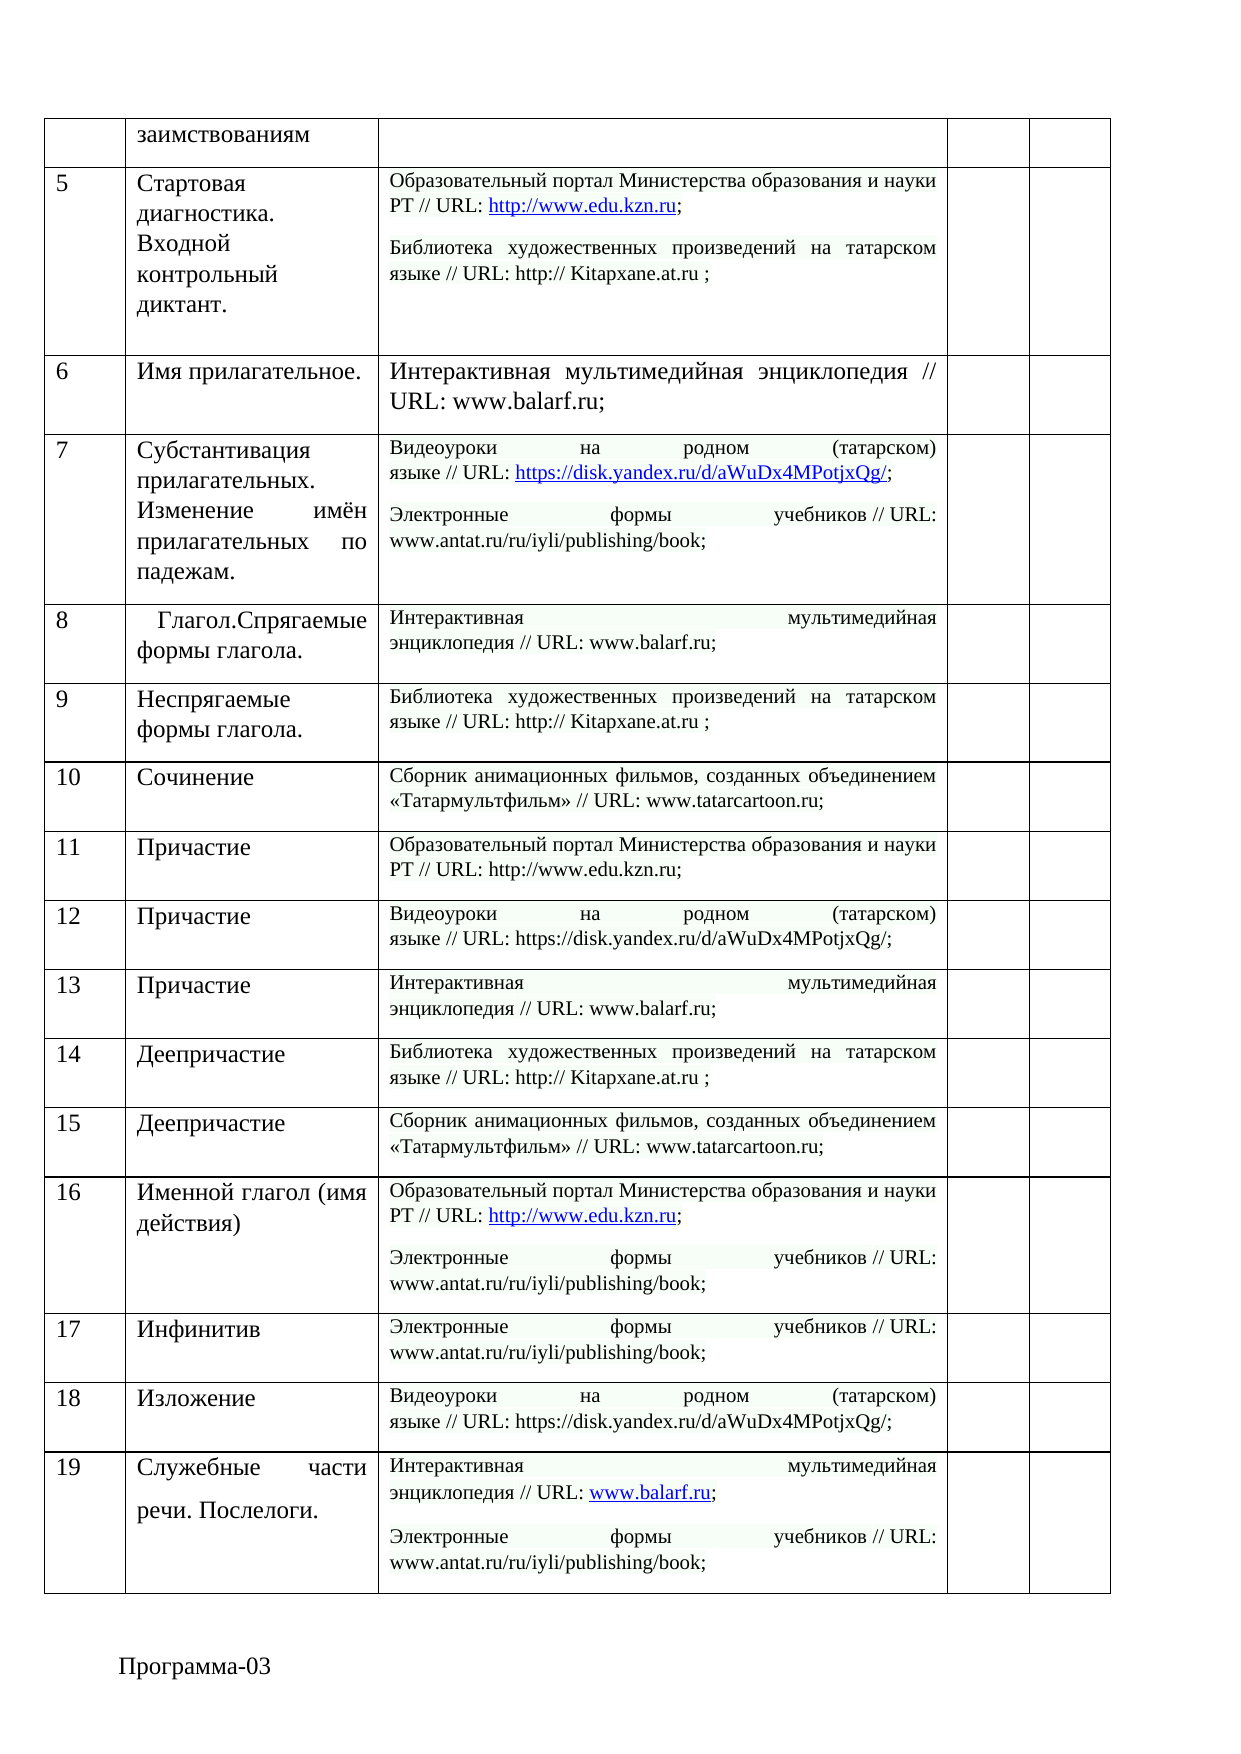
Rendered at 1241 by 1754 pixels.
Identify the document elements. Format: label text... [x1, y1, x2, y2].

table_cell [948, 605, 1029, 683]
table_cell Изложение [126, 1383, 378, 1451]
table_cell [1030, 901, 1110, 969]
table_cell 18 [45, 1383, 125, 1451]
table_cell [948, 1314, 1029, 1382]
table_cell Стартовая диагностика. Входной контрольный диктант. [126, 168, 378, 355]
table_cell [1030, 684, 1110, 761]
table_cell 11 [45, 832, 125, 900]
table_cell Сочинение [126, 763, 378, 831]
table_cell Интерактивная мультимедийная энциклопедия // URL: www.balarf.ru; [379, 970, 947, 1038]
table_cell Интерактивная мультимедийная энциклопедия // URL: www.balarf.ru; [379, 605, 947, 683]
table_cell Причастие [126, 970, 378, 1038]
table_cell Электронные формы учебников // URL: www.antat.ru/ru/iyli/publishing/book; [379, 1314, 947, 1382]
table_cell Библиотека художественных произведений на татарском языке // URL: http:// Kitapxane.at.ru ; [379, 1039, 947, 1107]
table_cell Интерактивная мультимедийная энциклопедия // URL: www.balarf.ru; [379, 356, 947, 434]
table_cell [948, 1383, 1029, 1451]
table_cell [1030, 1178, 1110, 1313]
table_cell 6 [45, 356, 125, 434]
table_cell Причастие [126, 832, 378, 900]
table_cell Именной глагол (имя действия) [126, 1178, 378, 1313]
table_cell 8 [45, 605, 125, 683]
table_cell [1030, 763, 1110, 831]
table_cell [1030, 970, 1110, 1038]
table_cell 14 [45, 1039, 125, 1107]
table_cell [948, 684, 1029, 761]
table_cell 19 [45, 1453, 125, 1592]
table_cell Служебные части речи. Послелоги. [126, 1453, 378, 1592]
table_cell 5 [45, 168, 125, 355]
table_cell [948, 970, 1029, 1038]
table_cell [1030, 356, 1110, 434]
table_cell [1030, 1314, 1110, 1382]
table_cell 9 [45, 684, 125, 761]
table_cell [948, 435, 1029, 604]
table_cell [948, 1039, 1029, 1107]
table_cell Деепричастие [126, 1039, 378, 1107]
table_cell 15 [45, 1108, 125, 1176]
table_cell [1030, 1453, 1110, 1592]
table_cell 12 [45, 901, 125, 969]
table_cell 10 [45, 763, 125, 831]
table_cell [1030, 168, 1110, 355]
table_cell [1030, 119, 1110, 167]
table_cell [1030, 605, 1110, 683]
table_cell Неспрягаемые формы глагола. [126, 684, 378, 761]
table_cell [948, 1178, 1029, 1313]
table_cell [1030, 1383, 1110, 1451]
table_cell Инфинитив [126, 1314, 378, 1382]
table_cell [948, 119, 1029, 167]
table_cell [948, 1453, 1029, 1592]
table_cell Причастие [126, 901, 378, 969]
table_cell 7 [45, 435, 125, 604]
table_cell [948, 1108, 1029, 1176]
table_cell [126, 119, 378, 167]
table_cell 16 [45, 1178, 125, 1313]
table_cell [948, 168, 1029, 355]
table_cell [379, 119, 947, 167]
table_cell [948, 356, 1029, 434]
table_cell [948, 901, 1029, 969]
table_cell Образовательный портал Министерства образования и науки РТ // URL: http://www.edu.kzn.ru; Электронные формы учебников // URL: www.antat.ru/ru/iyli/publishing/book; [379, 1178, 947, 1313]
table_cell Образовательный портал Министерства образования и науки РТ // URL: http://www.edu.kzn.ru; Библиотека художественных произведений на татарском языке // URL: http:// Kitapxane.at.ru ; [379, 168, 947, 355]
table_cell 17 [45, 1314, 125, 1382]
table_cell Субстантивация прилагательных. Изменение имён прилагательных по падежам. [126, 435, 378, 604]
table_cell Видеоуроки на родном (татарском) языке // URL: https://disk.yandex.ru/d/aWuDx4MPotjxQg/; [379, 901, 947, 969]
table_cell Сборник анимационных фильмов, созданных объединением «Татармультфильм» // URL: www.tatarcartoon.ru; [379, 1108, 947, 1176]
table_cell Образовательный портал Министерства образования и науки РТ // URL: http://www.edu.kzn.ru; [379, 832, 947, 900]
table_cell [1030, 832, 1110, 900]
table_cell Сборник анимационных фильмов, созданных объединением «Татармультфильм» // URL: www.tatarcartoon.ru; [379, 763, 947, 831]
table_cell Библиотека художественных произведений на татарском языке // URL: http:// Kitapxane.at.ru ; [379, 684, 947, 761]
table_cell Глагол.Спрягаемые формы глагола. [126, 605, 378, 683]
table_cell Видеоуроки на родном (татарском) языке // URL: https://disk.yandex.ru/d/aWuDx4MPotjxQg/; [379, 1383, 947, 1451]
table_cell Деепричастие [126, 1108, 378, 1176]
table_cell [948, 832, 1029, 900]
table_cell [1030, 1108, 1110, 1176]
table_cell 4 [45, 119, 125, 167]
table_cell 13 [45, 970, 125, 1038]
table_cell Видеоуроки на родном (татарском) языке // URL: https://disk.yandex.ru/d/aWuDx4MPotjxQg/; Электронные формы учебников // URL: www.antat.ru/ru/iyli/publishing/book; [379, 435, 947, 604]
table_cell [1030, 1039, 1110, 1107]
table_cell Имя прилагательное. [126, 356, 378, 434]
table_cell [948, 763, 1029, 831]
table_cell [1030, 435, 1110, 604]
table_cell Интерактивная мультимедийная энциклопедия // URL: www.balarf.ru; Электронные формы учебников // URL: www.antat.ru/ru/iyli/publishing/book; [379, 1453, 947, 1592]
